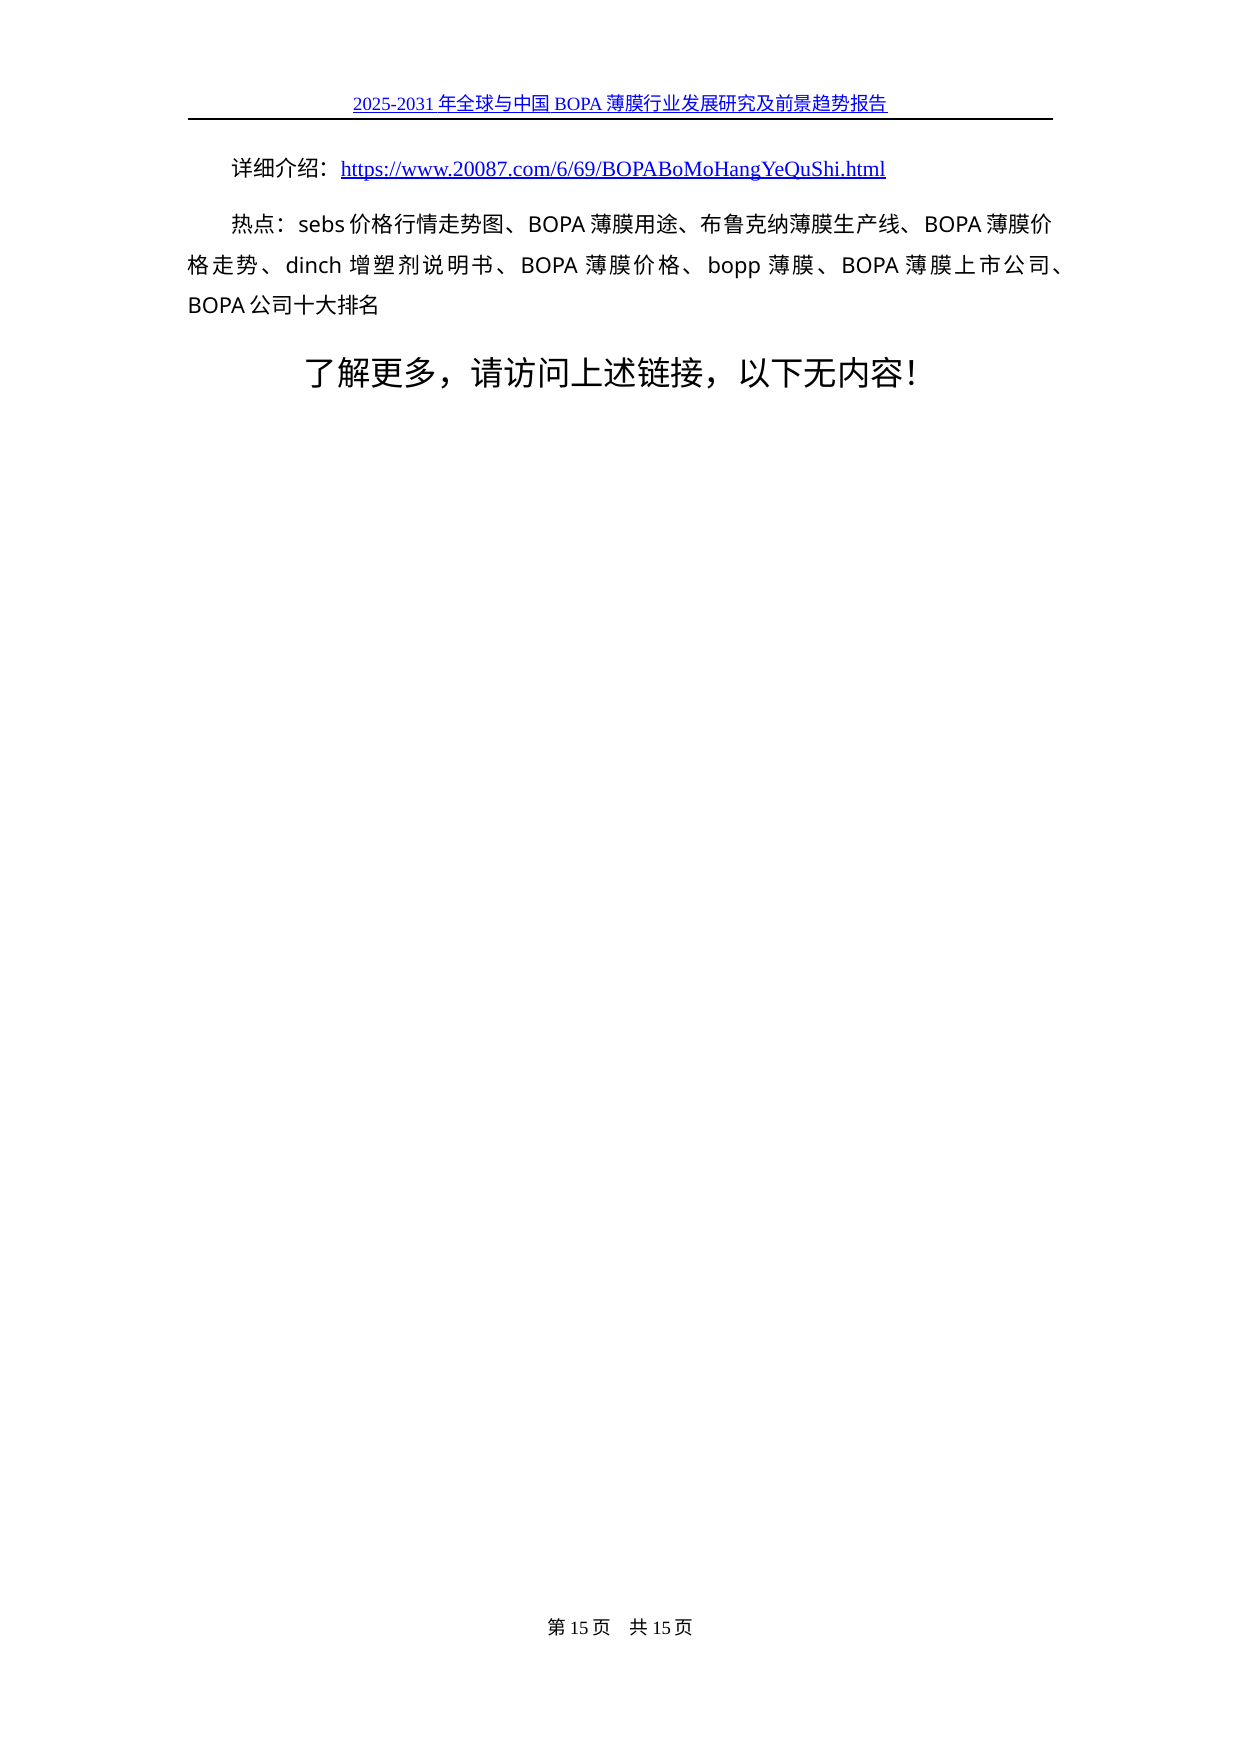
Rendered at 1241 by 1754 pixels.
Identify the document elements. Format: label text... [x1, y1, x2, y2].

title 了解更多，请访问上述链接，以下无内容！ [187, 338, 1053, 403]
text 热点：sebs价格行情走势图、BOPA薄膜用途、布鲁克纳薄膜生产线、BOPA薄膜价格走势、dinch增塑剂说明书、BOPA薄膜价格、bopp薄膜、BOPA薄膜上市公司、BOPA公司十大排名 [187, 207, 1053, 321]
text 详细介绍：https://www.20087.com/6/69/BOPABoMoHangYeQuShi.html [187, 150, 1053, 183]
